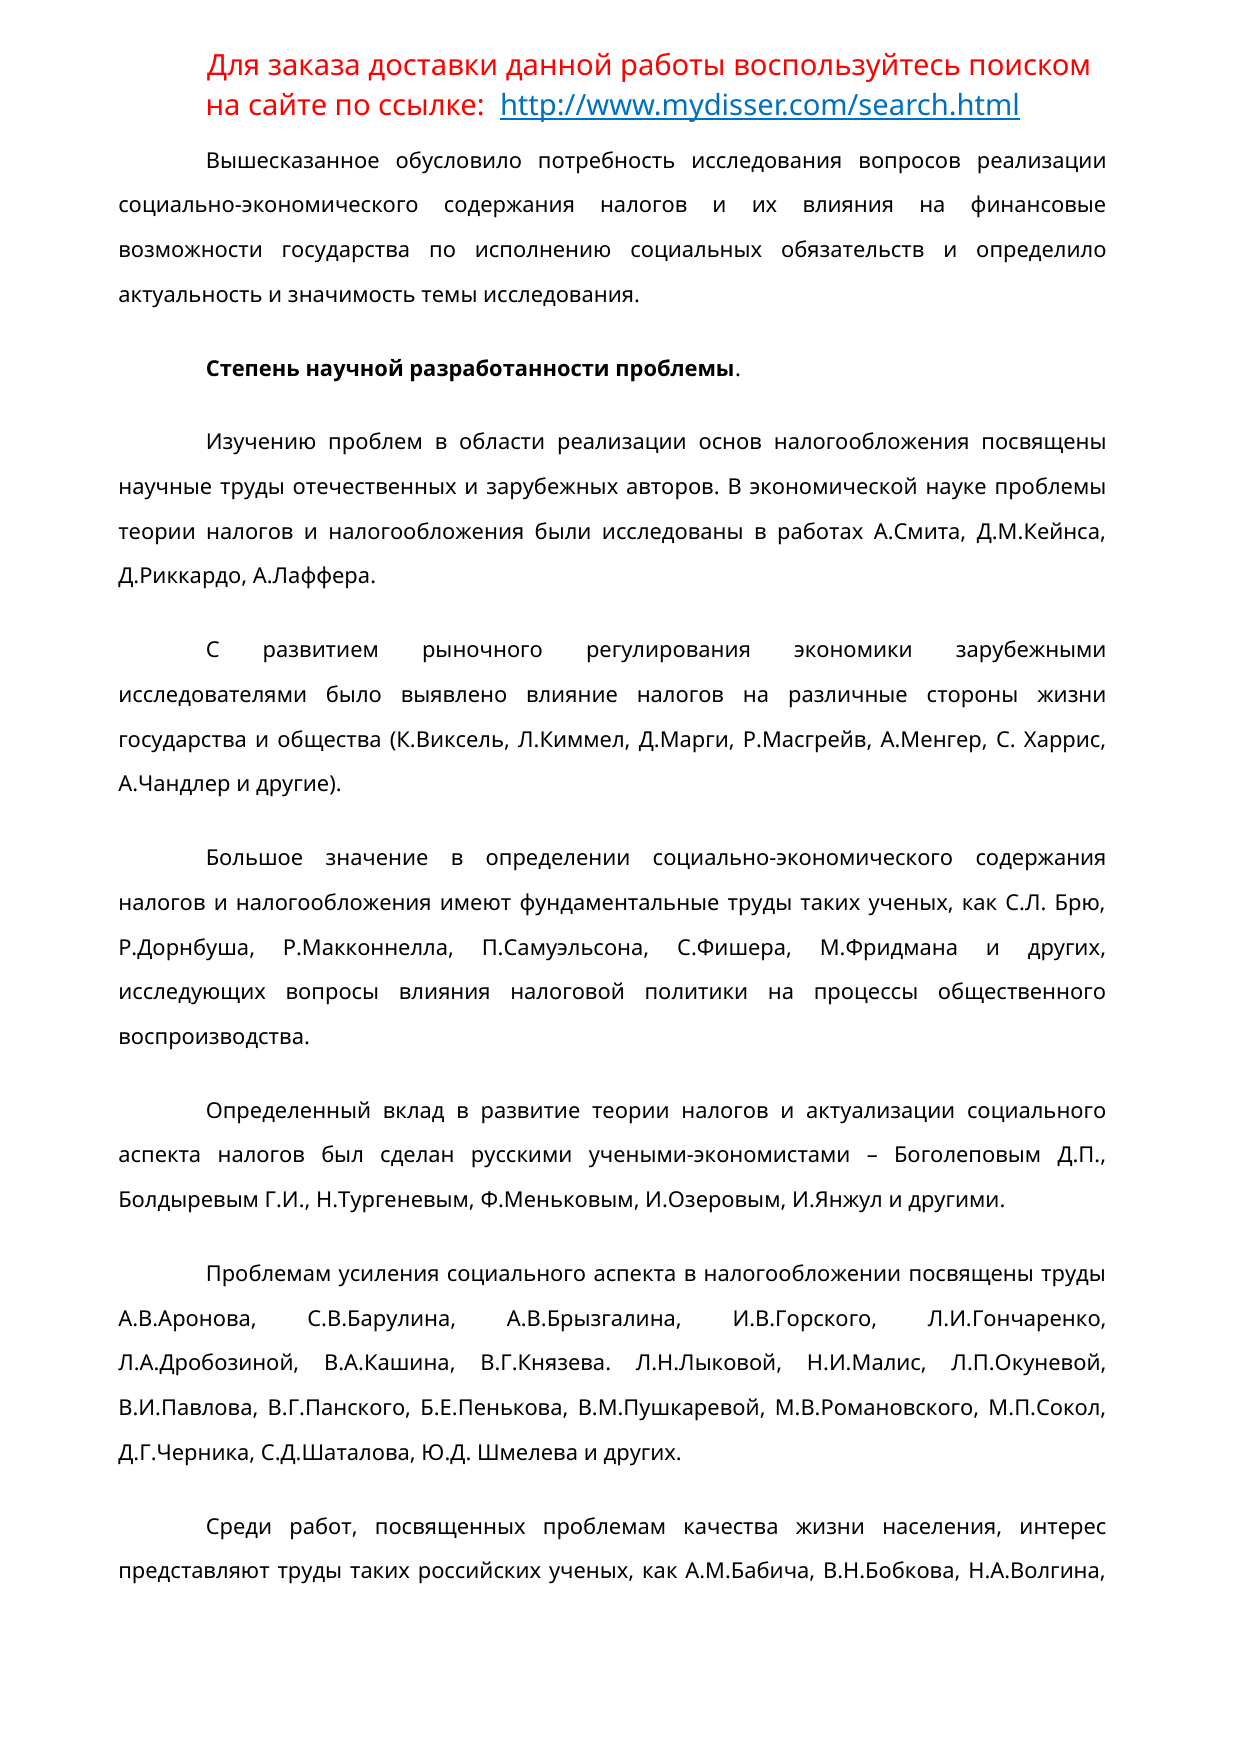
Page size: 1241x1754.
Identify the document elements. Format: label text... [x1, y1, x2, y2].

text Проблемам усиления социального аспекта в налогообложении посвящены труды А.В.Аронова, С.В.Барулина, А.В.Брызгалина, И.В.Горского, Л.И.Гончаренко, Л.А.Дробозиной, В.А.Кашина, В.Г.Князева. Л.Н.Лыковой, Н.И.Малис, Л.П.Окуневой, В.И.Павлова, В.Г.Панского, Б.Е.Пенькова, В.М.Пушкаревой, М.В.Романовского, М.П.Сокол, Д.Г.Черника, С.Д.Шаталова, Ю.Д. Шмелева и других. [118, 1258, 1107, 1467]
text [118, 1511, 1107, 1585]
text Вышесказанное обусловило потребность исследования вопросов реализации социально-экономического содержания налогов и их влияния на финансовые возможности государства по исполнению социальных обязательств и определило актуальность и значимость темы исследования. [118, 144, 1107, 308]
text Большое значение в определении социально-экономического содержания налогов и налогообложения имеют фундаментальные труды таких ученых, как С.Л. Брю, Р.Дорнбуша, Р.Макконнелла, П.Самуэльсона, С.Фишера, М.Фридмана и других, исследующих вопросы влияния налоговой политики на процессы общественного воспроизводства. [118, 842, 1107, 1051]
text Определенный вклад в развитие теории налогов и актуализации социального аспекта налогов был сделан русскими учеными-экономистами – Боголеповым Д.П., Болдыревым Г.И., Н.Тургеневым, Ф.Меньковым, И.Озеровым, И.Янжул и другими. [118, 1095, 1107, 1214]
text Степень научной разработанности проблемы. [118, 352, 1107, 382]
text С развитием рыночного регулирования экономики зарубежными исследователями было выявлено влияние налогов на различные стороны жизни государства и общества (К.Виксель, Л.Киммел, Д.Марги, Р.Масгрейв, А.Менгер, С. Харрис, А.Чандлер и другие). [118, 634, 1107, 798]
text Изучению проблем в области реализации основ налогообложения посвящены научные труды отечественных и зарубежных авторов. В экономической науке проблемы теории налогов и налогообложения были исследованы в работах А.Смита, Д.М.Кейнса, Д.Риккардо, А.Лаффера. [118, 426, 1107, 590]
